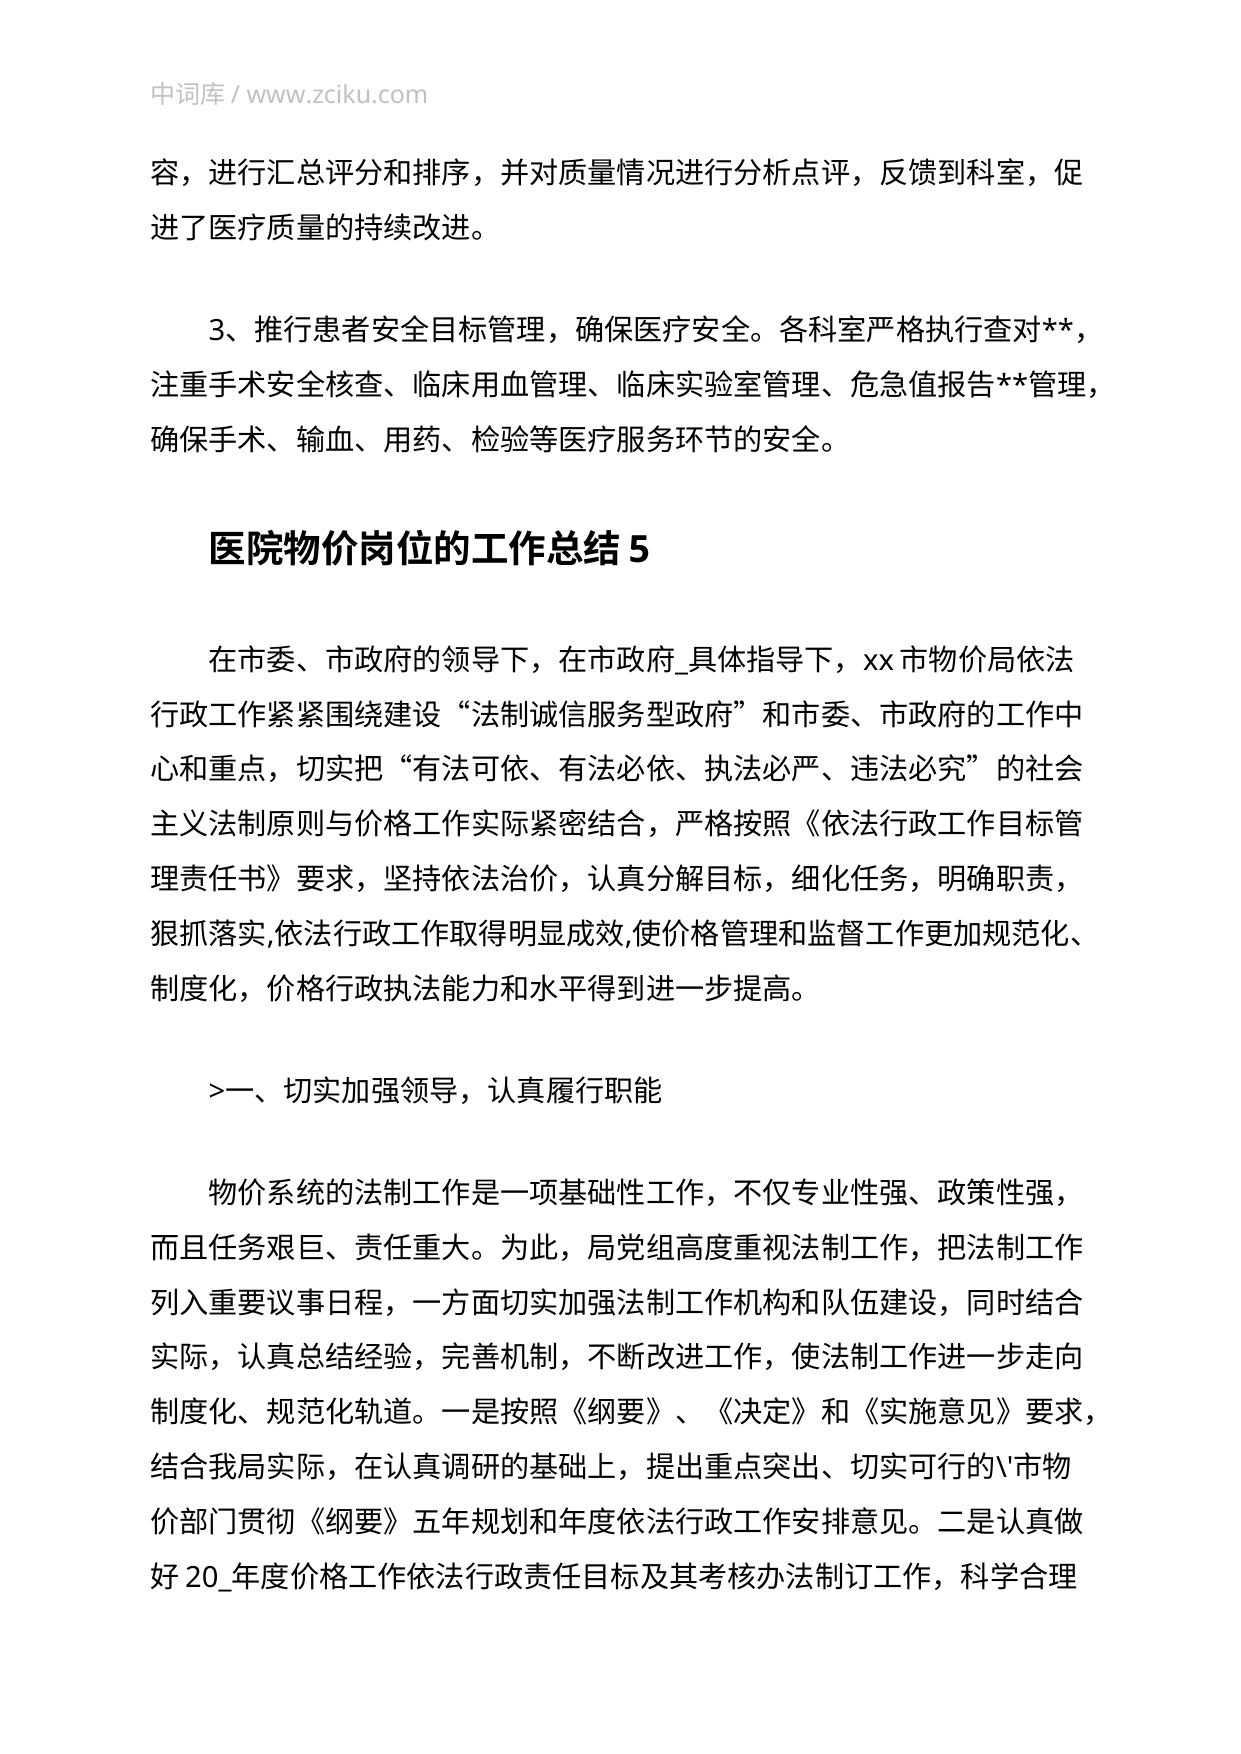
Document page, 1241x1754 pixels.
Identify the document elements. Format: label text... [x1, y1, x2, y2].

text 3、推行患者安全目标管理，确保医疗安全。各科室严格执行查对**，注重手术安全核查、临床用血管理、临床实验室管理、危急值报告**管理，确保手术、输血、用药、检验等医疗服务环节的安全。 [150, 307, 1090, 459]
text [150, 150, 1090, 247]
text >一、切实加强领导，认真履行职能 [150, 1067, 1090, 1110]
text 医院物价岗位的工作总结5 [150, 518, 1090, 573]
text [150, 1169, 1090, 1596]
text 在市委、市政府的领导下，在市政府_具体指导下，xx市物价局依法行政工作紧紧围绕建设“法制诚信服务型政府”和市委、市政府的工作中心和重点，切实把“有法可依、有法必依、执法必严、违法必究”的社会主义法制原则与价格工作实际紧密结合，严格按照《依法行政工作目标管理责任书》要求，坚持依法治价，认真分解目标，细化任务，明确职责，狠抓落实,依法行政工作取得明显成效,使价格管理和监督工作更加规范化、制度化，价格行政执法能力和水平得到进一步提高。 [150, 636, 1090, 1008]
